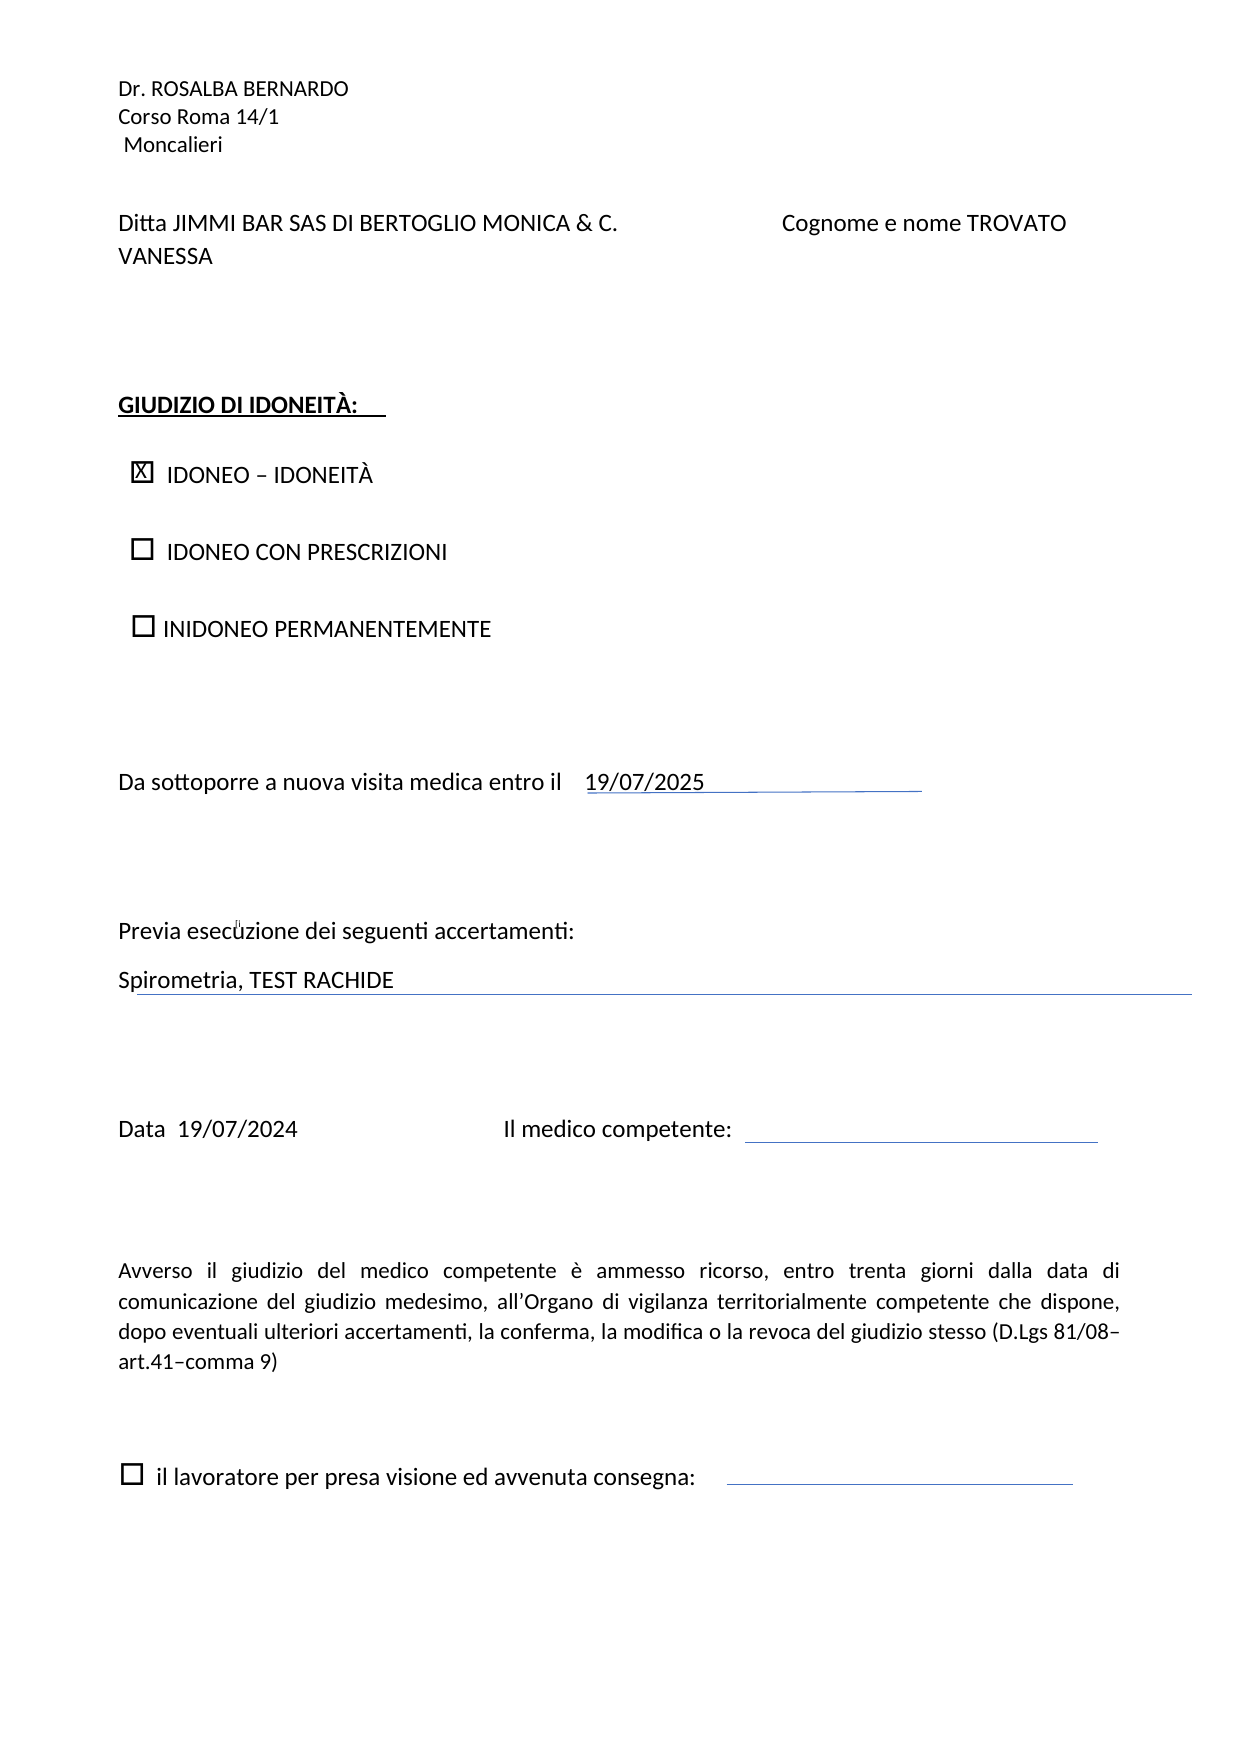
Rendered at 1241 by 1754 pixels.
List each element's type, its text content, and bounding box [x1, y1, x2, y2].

text Da sottoporre a nuova visita medica entro il 19/07/2025 [118, 766, 1122, 797]
text Spirometria, TEST RACHIDE [118, 964, 1122, 995]
text □ INIDONEO PERMANENTEMENTE [118, 593, 1122, 648]
text □ IDONEO CON PRESCRIZIONI [118, 516, 1122, 572]
text GIUDIZIO DI IDONEITÀ: [118, 389, 1122, 419]
text □ il lavoratore per presa visione ed avvenuta consegna: [118, 1441, 1122, 1497]
text □ IDONEO – IDONEITÀ [118, 439, 1122, 494]
text Avverso il giudizio del medico competente è ammesso ricorso, entro trenta giorni dalla data di comunicazione del giudizio medesimo, all’Organo di vigilanza territorialmente competente che dispone, dopo eventuali ulteriori accertamenti, la conferma, la modifica o la revoca del giudizio stesso (D.Lgs 81/08–art.41–comma 9) [118, 1257, 1122, 1375]
text Previa esecuzione dei seguenti accertamenti: [118, 915, 1122, 946]
text Ditta JIMMI BAR SAS DI BERTOGLIO MONICA & C. Cognome e nome TROVATO VANESSA [118, 207, 1122, 271]
text Data 19/07/2024 Il medico competente: [118, 1113, 1122, 1144]
